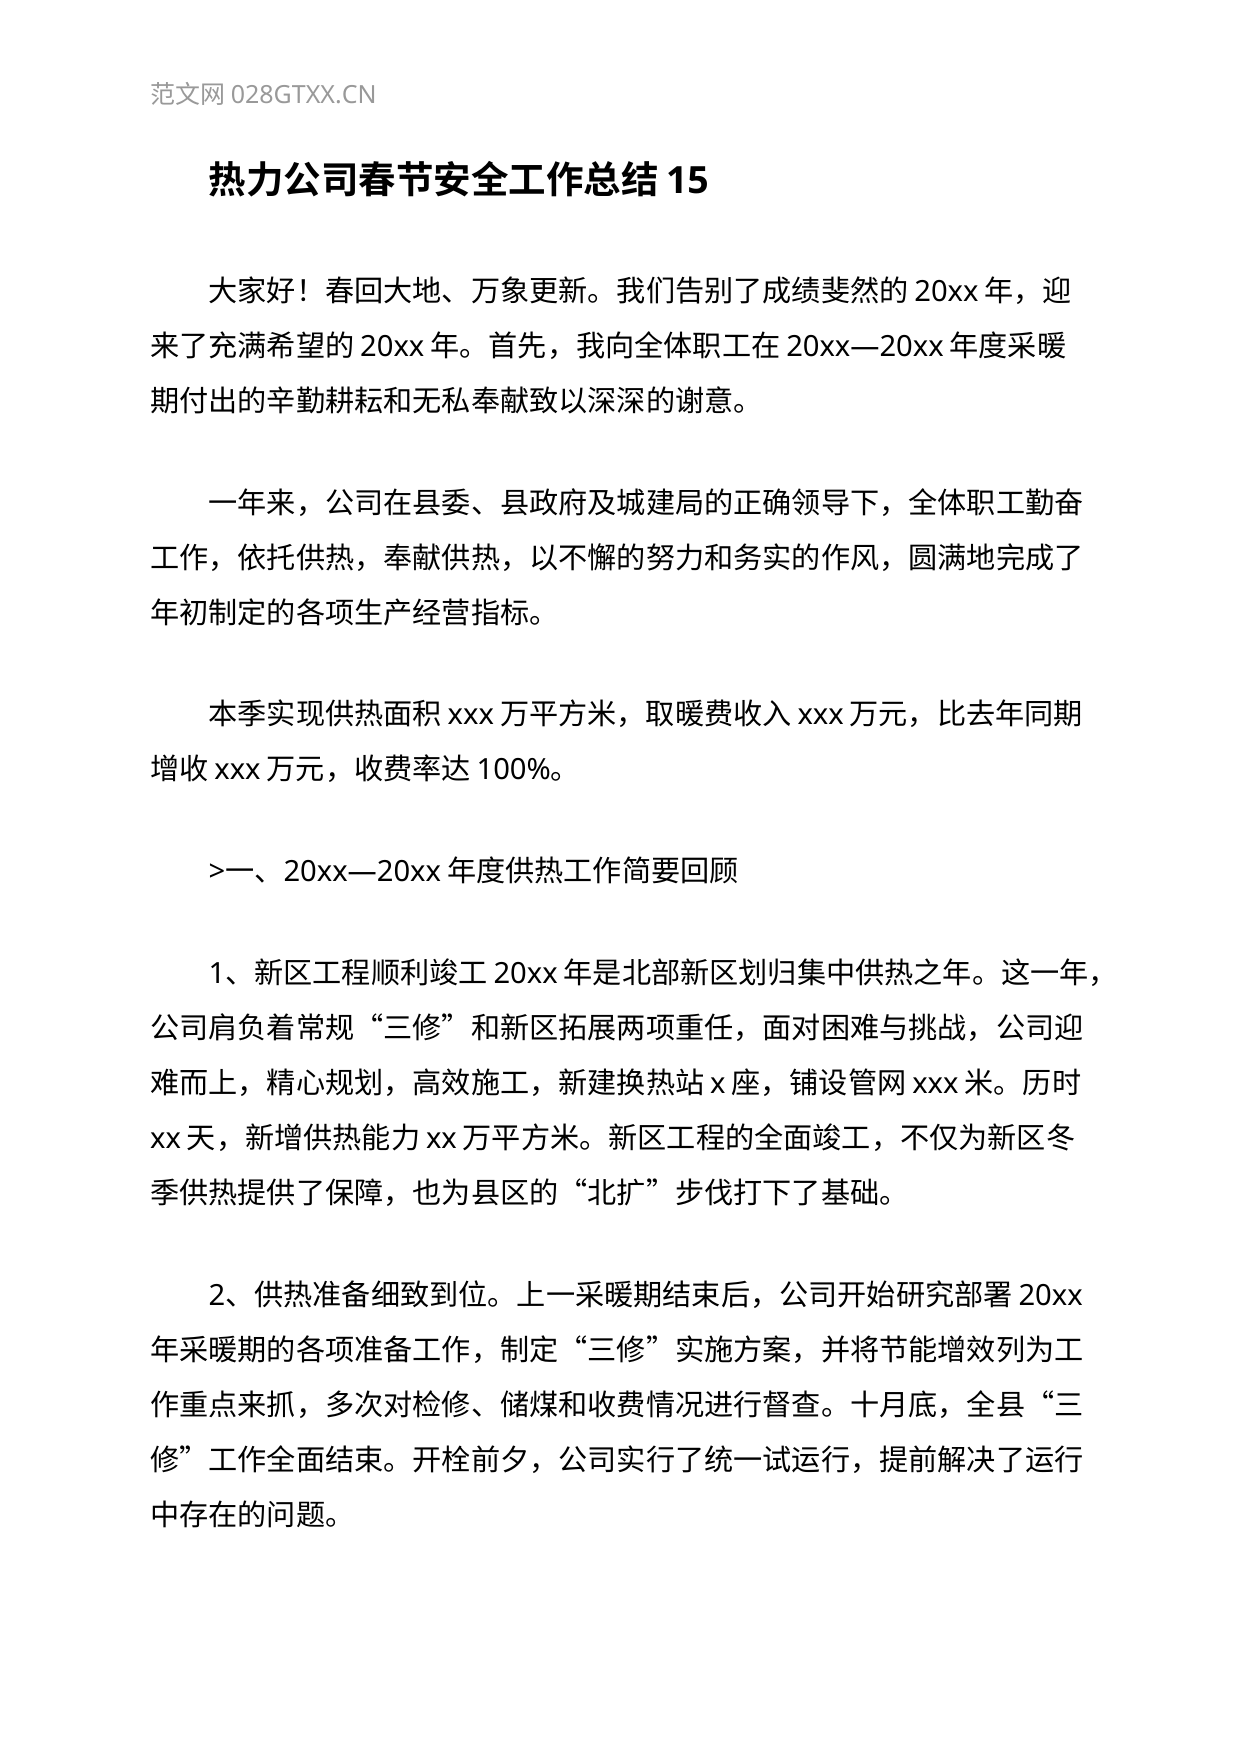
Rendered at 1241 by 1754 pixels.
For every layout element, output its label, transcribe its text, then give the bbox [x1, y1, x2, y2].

text 热力公司春节安全工作总结15 [150, 150, 1090, 204]
text >一、20xx—20xx年度供热工作简要回顾 [150, 848, 1090, 890]
text 一年来，公司在县委、县政府及城建局的正确领导下，全体职工勤奋工作，依托供热，奉献供热，以不懈的努力和务实的作风，圆满地完成了年初制定的各项生产经营指标。 [150, 479, 1090, 631]
text 1、新区工程顺利竣工20xx年是北部新区划归集中供热之年。这一年，公司肩负着常规“三修”和新区拓展两项重任，面对困难与挑战，公司迎难而上，精心规划，高效施工，新建换热站x座，铺设管网xxx米。历时xx天，新增供热能力xx万平方米。新区工程的全面竣工，不仅为新区冬季供热提供了保障，也为县区的“北扩”步伐打下了基础。 [150, 950, 1090, 1212]
text 2、供热准备细致到位。上一采暖期结束后，公司开始研究部署20xx年采暖期的各项准备工作，制定“三修”实施方案，并将节能增效列为工作重点来抓，多次对检修、储煤和收费情况进行督查。十月底，全县“三修”工作全面结束。开栓前夕，公司实行了统一试运行，提前解决了运行中存在的问题。 [150, 1272, 1090, 1533]
text 大家好！春回大地、万象更新。我们告别了成绩斐然的20xx年，迎来了充满希望的20xx年。首先，我向全体职工在20xx—20xx年度采暖期付出的辛勤耕耘和无私奉献致以深深的谢意。 [150, 268, 1090, 420]
text 本季实现供热面积xxx万平方米，取暖费收入xxx万元，比去年同期增收xxx万元，收费率达100%。 [150, 691, 1090, 788]
